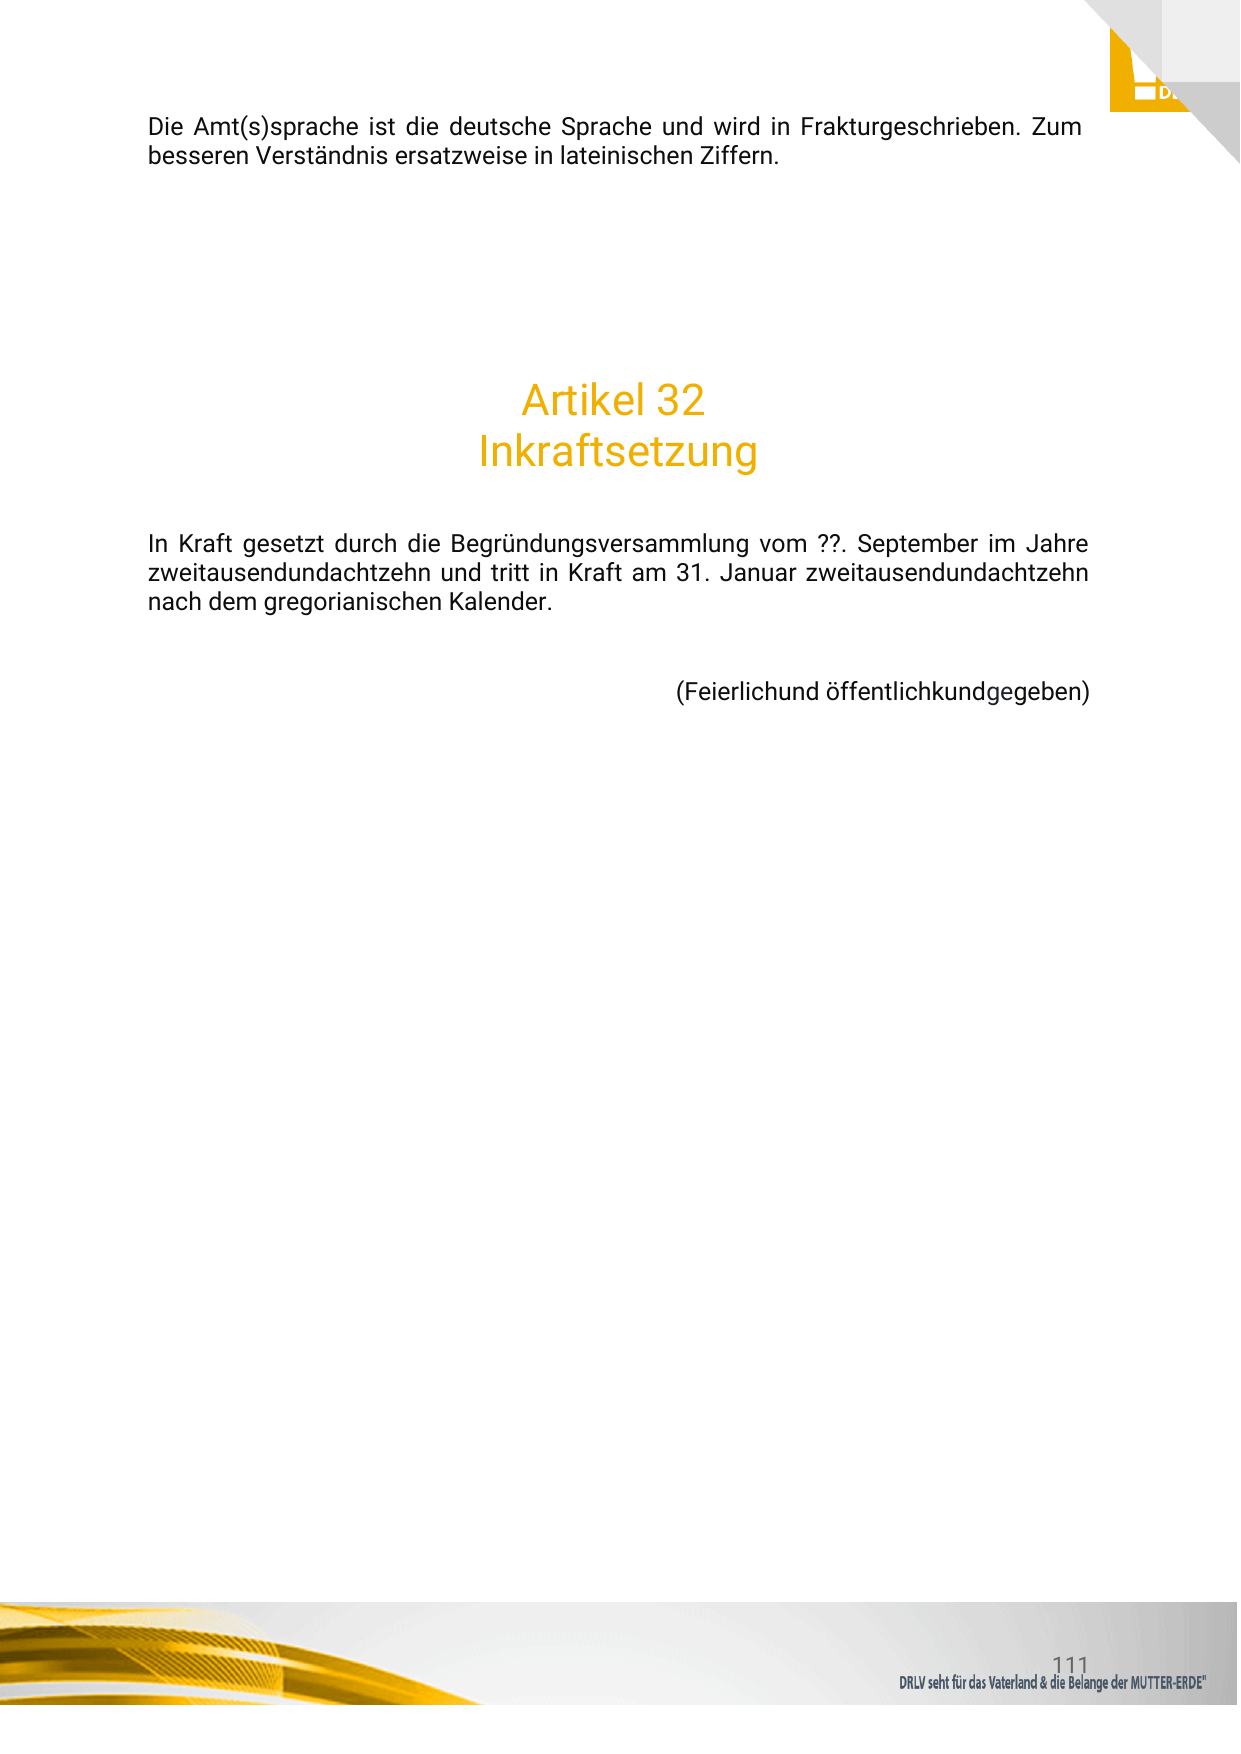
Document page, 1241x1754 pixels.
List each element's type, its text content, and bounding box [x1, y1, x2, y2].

subtitle Artikel 32 Inkraftsetzung [148, 374, 1090, 477]
picture [1083, 0, 1240, 165]
text In Kraft gesetzt durch die Begründungsversammlung vom ??. September im Jahre zweitausendundachtzehn und tritt in Kraft am 31. Januar zweitausendundachtzehn nach dem gregorianischen Kalender. [148, 529, 1090, 617]
text Die Amt(s)sprache ist die deutsche Sprache und wird in Frakturgeschrieben. Zum besseren Verständnis ersatzweise in lateinischen Ziffern. [148, 112, 1090, 171]
picture [0, 1602, 1237, 1705]
text (Feierlichund öffentlichkundgegeben) [148, 677, 1090, 706]
